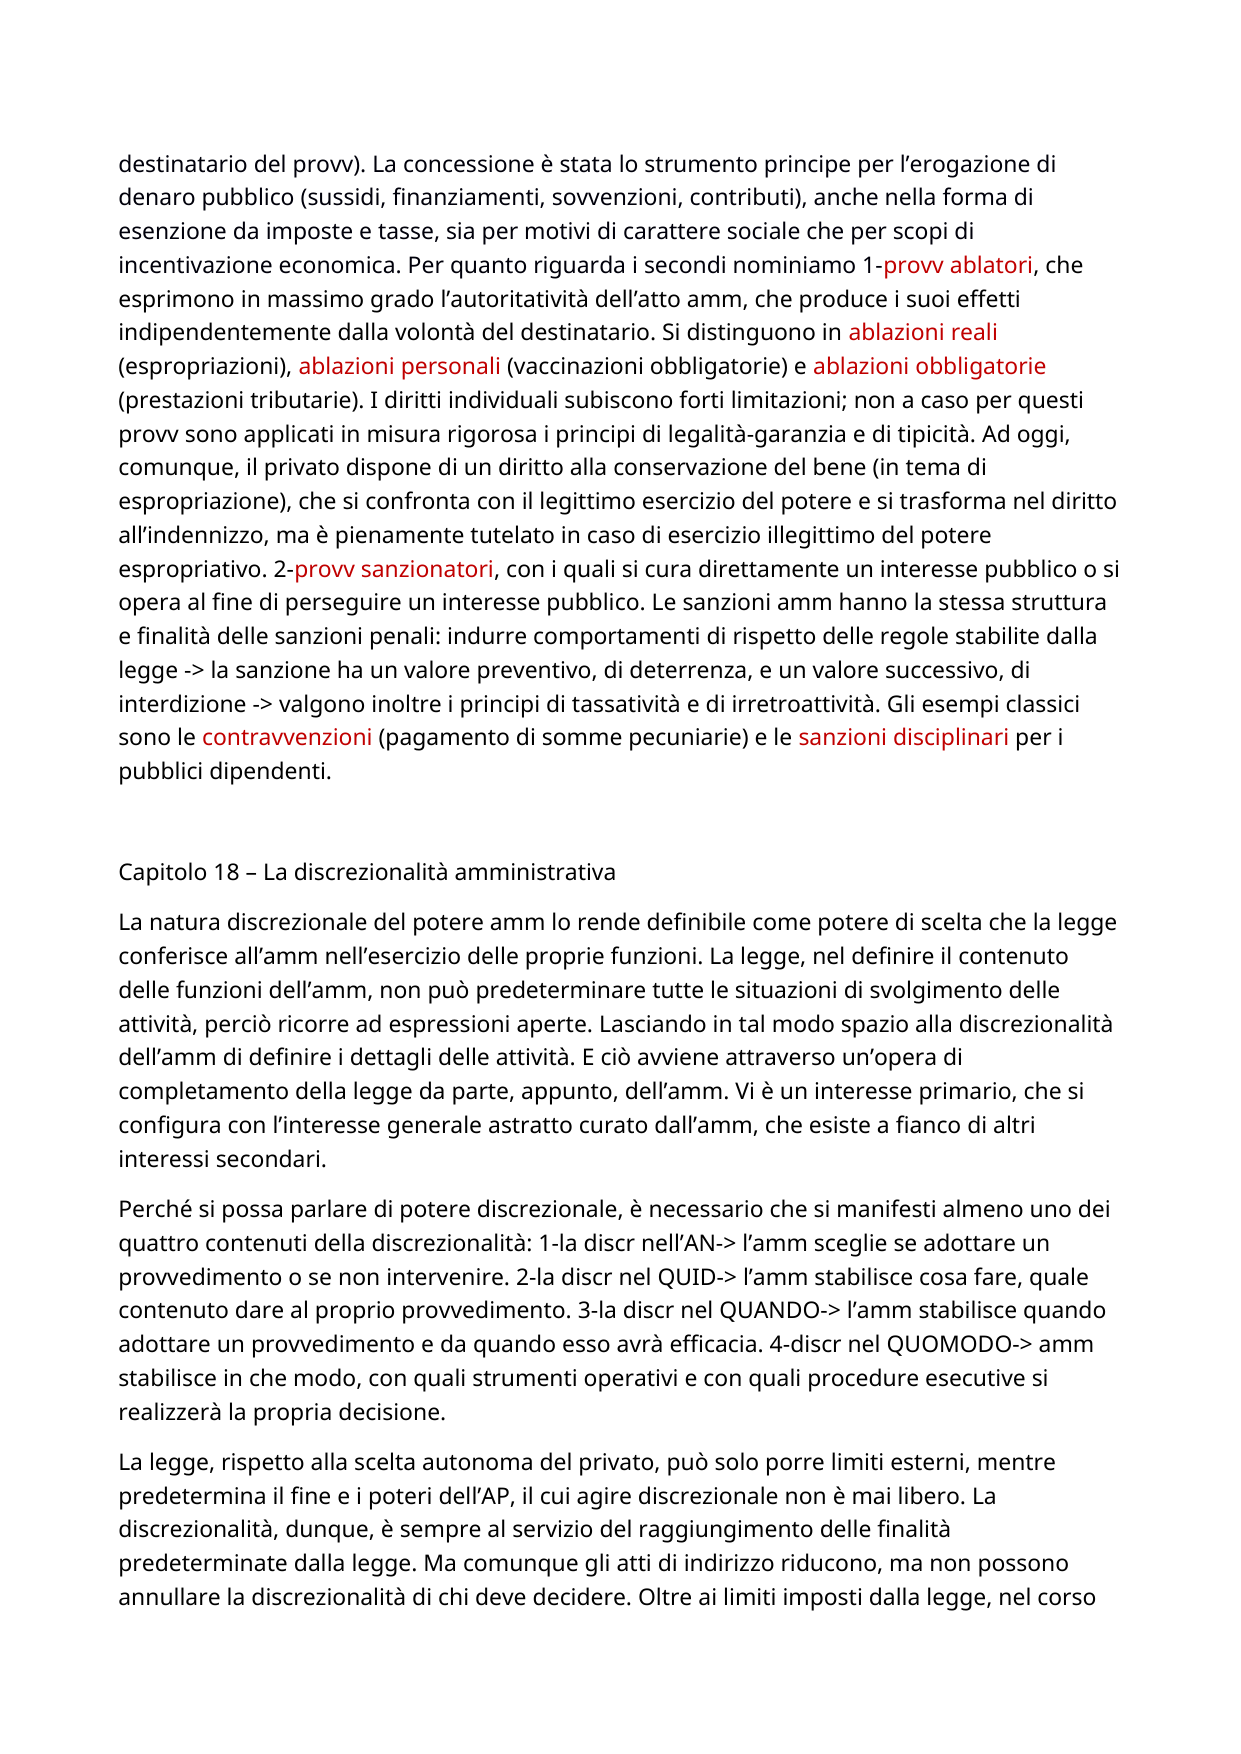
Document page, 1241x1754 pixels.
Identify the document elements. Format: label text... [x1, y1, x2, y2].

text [118, 1446, 1122, 1612]
text Capitolo 18 – La discrezionalità amministrativa [118, 856, 1122, 887]
text Perché si possa parlare di potere discrezionale, è necessario che si manifesti almeno uno dei quattro contenuti della discrezionalità: 1-la discr nell’AN-> l’amm sceglie se adottare un provvedimento o se non intervenire. 2-la discr nel QUID-> l’amm stabilisce cosa fare, quale contenuto dare al proprio provvedimento. 3-la discr nel QUANDO-> l’amm stabilisce quando adottare un provvedimento e da quando esso avrà efficacia. 4-discr nel QUOMODO-> amm stabilisce in che modo, con quali strumenti operativi e con quali procedure esecutive si realizzerà la propria decisione. [118, 1193, 1122, 1427]
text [118, 148, 1122, 786]
text La natura discrezionale del potere amm lo rende definibile come potere di scelta che la legge conferisce all’amm nell’esercizio delle proprie funzioni. La legge, nel definire il contenuto delle funzioni dell’amm, non può predeterminare tutte le situazioni di svolgimento delle attività, perciò ricorre ad espressioni aperte. Lasciando in tal modo spazio alla discrezionalità dell’amm di definire i dettagli delle attività. E ciò avviene attraverso un’opera di completamento della legge da parte, appunto, dell’amm. Vi è un interesse primario, che si configura con l’interesse generale astratto curato dall’amm, che esiste a fianco di altri interessi secondari. [118, 906, 1122, 1174]
